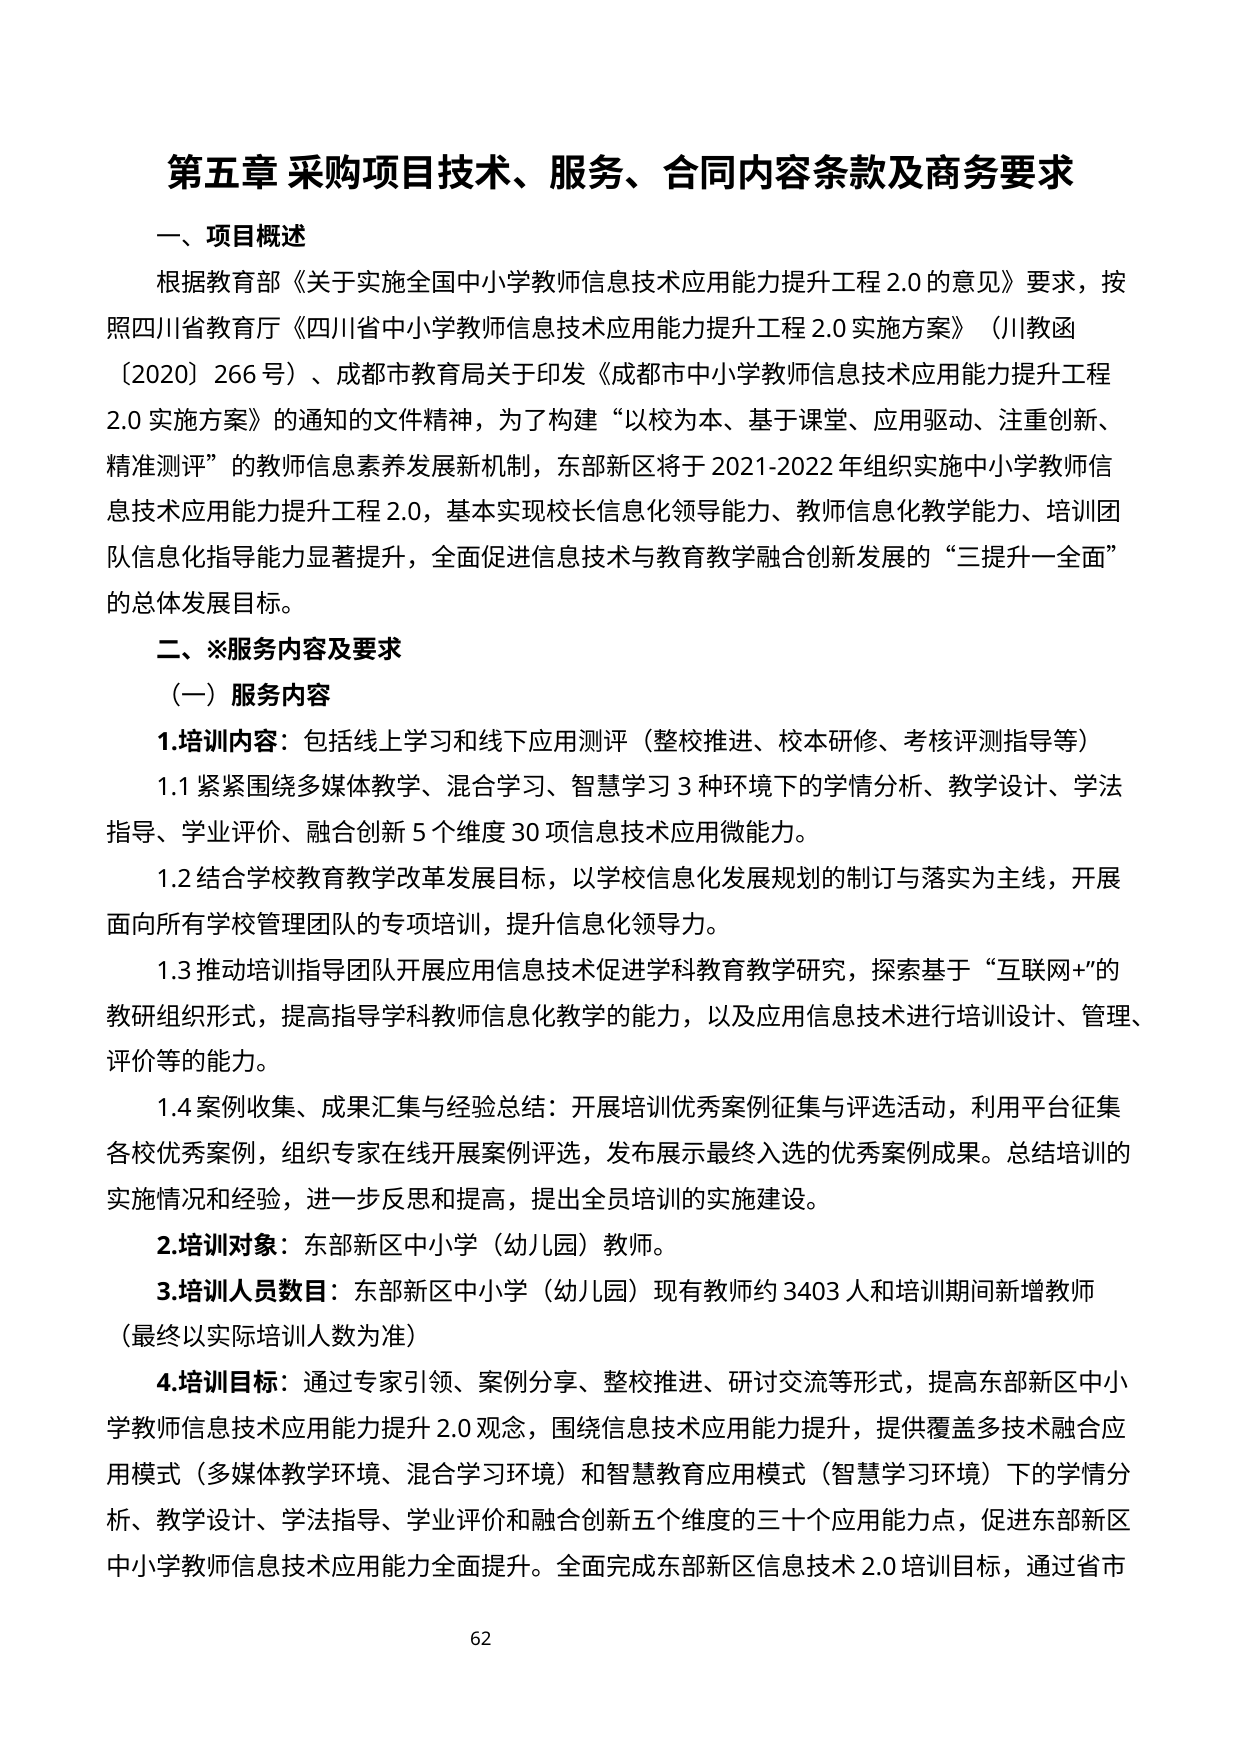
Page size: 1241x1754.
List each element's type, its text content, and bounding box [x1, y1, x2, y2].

text 1.3推动培训指导团队开展应用信息技术促进学科教育教学研究，探索基于“互联网+”的教研组织形式，提高指导学科教师信息化教学的能力，以及应用信息技术进行培训设计、管理、评价等的能力。 [106, 942, 1134, 1080]
text 1.4案例收集、成果汇集与经验总结：开展培训优秀案例征集与评选活动，利用平台征集各校优秀案例，组织专家在线开展案例评选，发布展示最终入选的优秀案例成果。总结培训的实施情况和经验，进一步反思和提高，提出全员培训的实施建设。 [106, 1080, 1134, 1217]
text 1.2结合学校教育教学改革发展目标，以学校信息化发展规划的制订与落实为主线，开展面向所有学校管理团队的专项培训，提升信息化领导力。 [106, 851, 1134, 942]
text 3.培训人员数目：东部新区中小学（幼儿园）现有教师约3403人和培训期间新增教师（最终以实际培训人数为准） [106, 1263, 1134, 1355]
list ※服务内容及要求 [106, 622, 1134, 667]
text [106, 1355, 1134, 1584]
text 1.1紧紧围绕多媒体教学、混合学习、智慧学习 3 种环境下的学情分析、教学设计、学法指导、学业评价、融合创新 5个维度30项信息技术应用微能力。 [106, 759, 1134, 851]
list 服务内容 [106, 667, 1134, 713]
text 2.培训对象：东部新区中小学（幼儿园）教师。 [106, 1217, 1134, 1263]
text 1.培训内容：包括线上学习和线下应用测评（整校推进、校本研修、考核评测指导等） [106, 713, 1134, 759]
text 根据教育部《关于实施全国中小学教师信息技术应用能力提升工程2.0的意见》要求，按照四川省教育厅《四川省中小学教师信息技术应用能力提升工程2.0实施方案》（川教函〔2020〕266号）、成都市教育局关于印发《成都市中小学教师信息技术应用能力提升工程2.0 实施方案》的通知的文件精神，为了构建“以校为本、基于课堂、应用驱动、注重创新、精准测评”的教师信息素养发展新机制，东部新区将于2021-2022年组织实施中小学教师信息技术应用能力提升工程2.0，基本实现校长信息化领导能力、教师信息化教学能力、培训团队信息化指导能力显著提升，全面促进信息技术与教育教学融合创新发展的“三提升一全面”的总体发展目标。 [106, 255, 1134, 622]
list 采购项目技术、服务、合同内容条款及商务要求 [106, 142, 1134, 197]
list 项目概述 [106, 209, 1134, 255]
